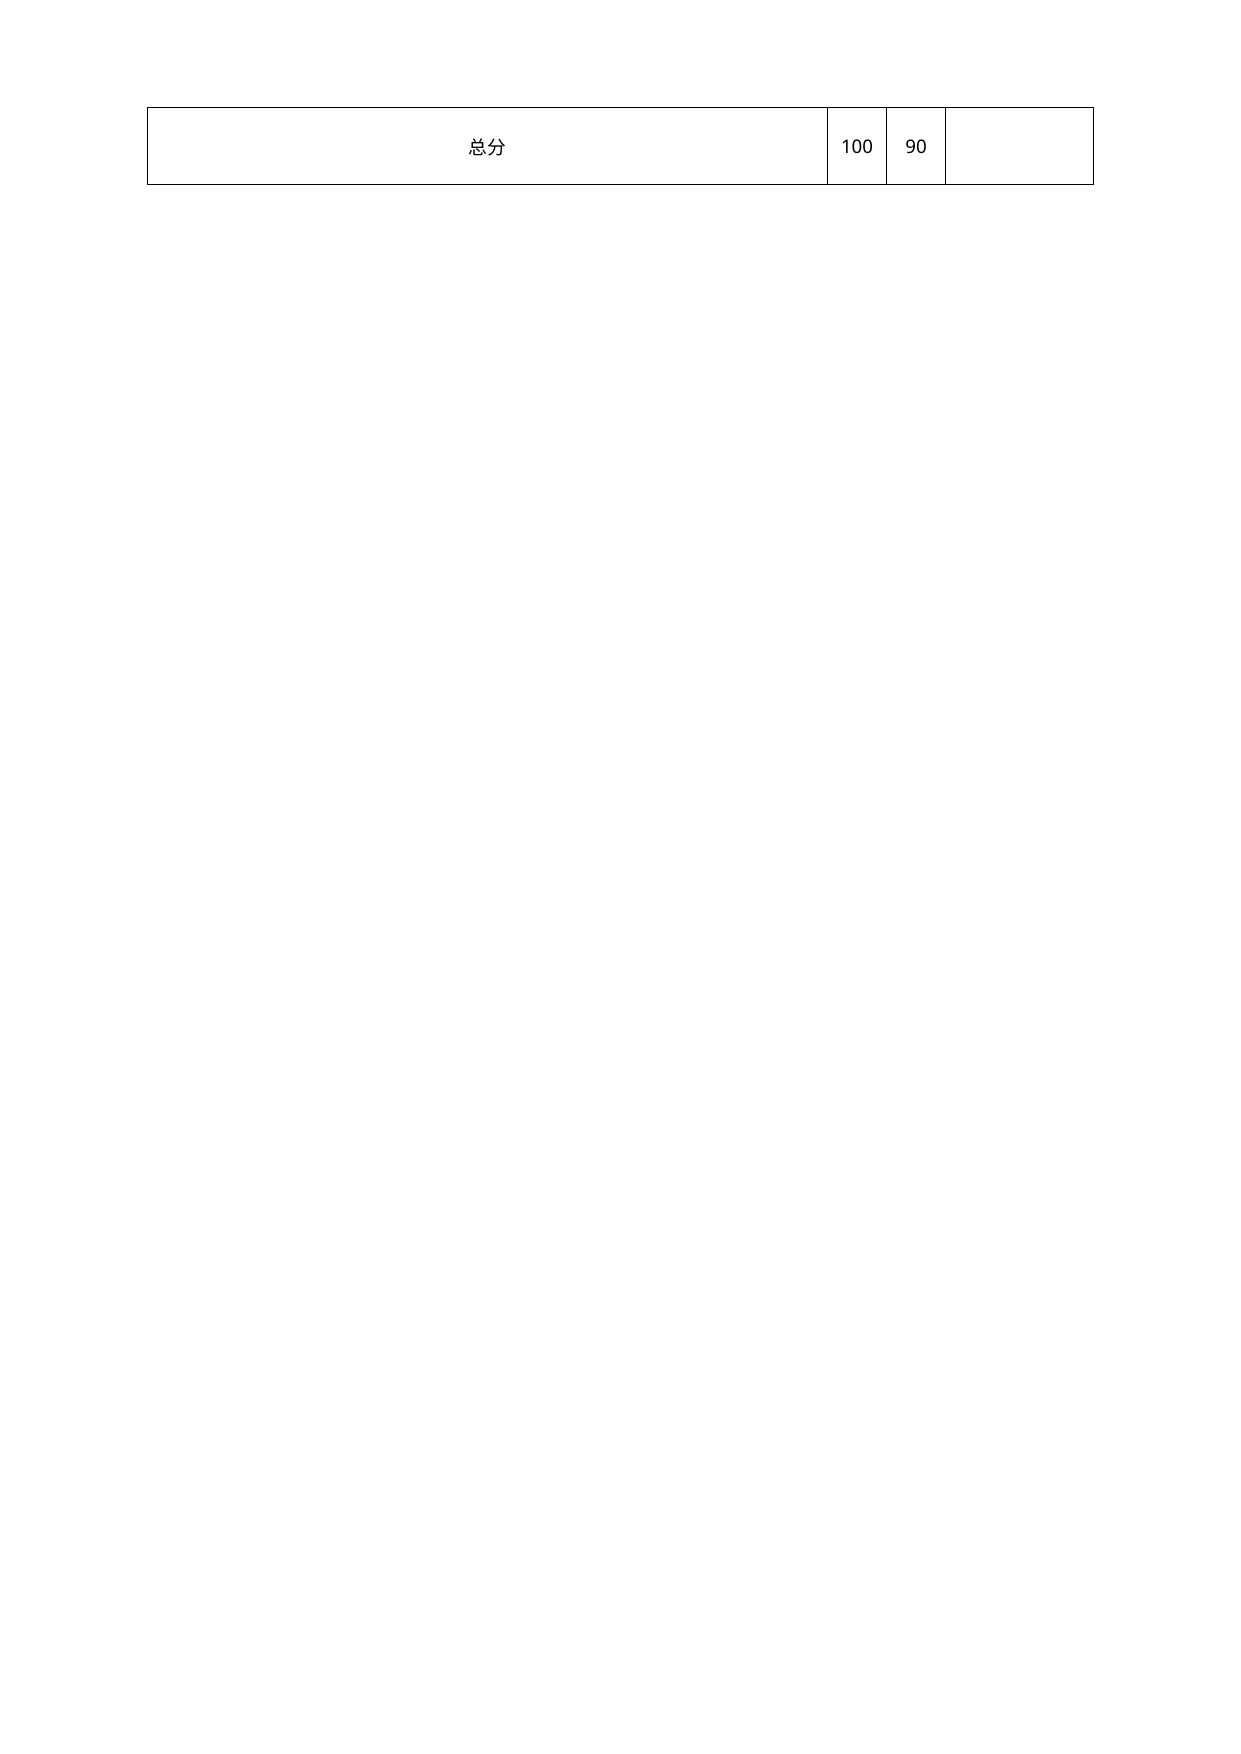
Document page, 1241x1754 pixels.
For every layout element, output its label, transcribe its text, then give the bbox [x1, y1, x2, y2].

table_cell 总分 [148, 108, 827, 184]
table_cell [946, 108, 1093, 184]
table_cell 100 [828, 108, 886, 184]
table_cell 90 [887, 108, 945, 184]
